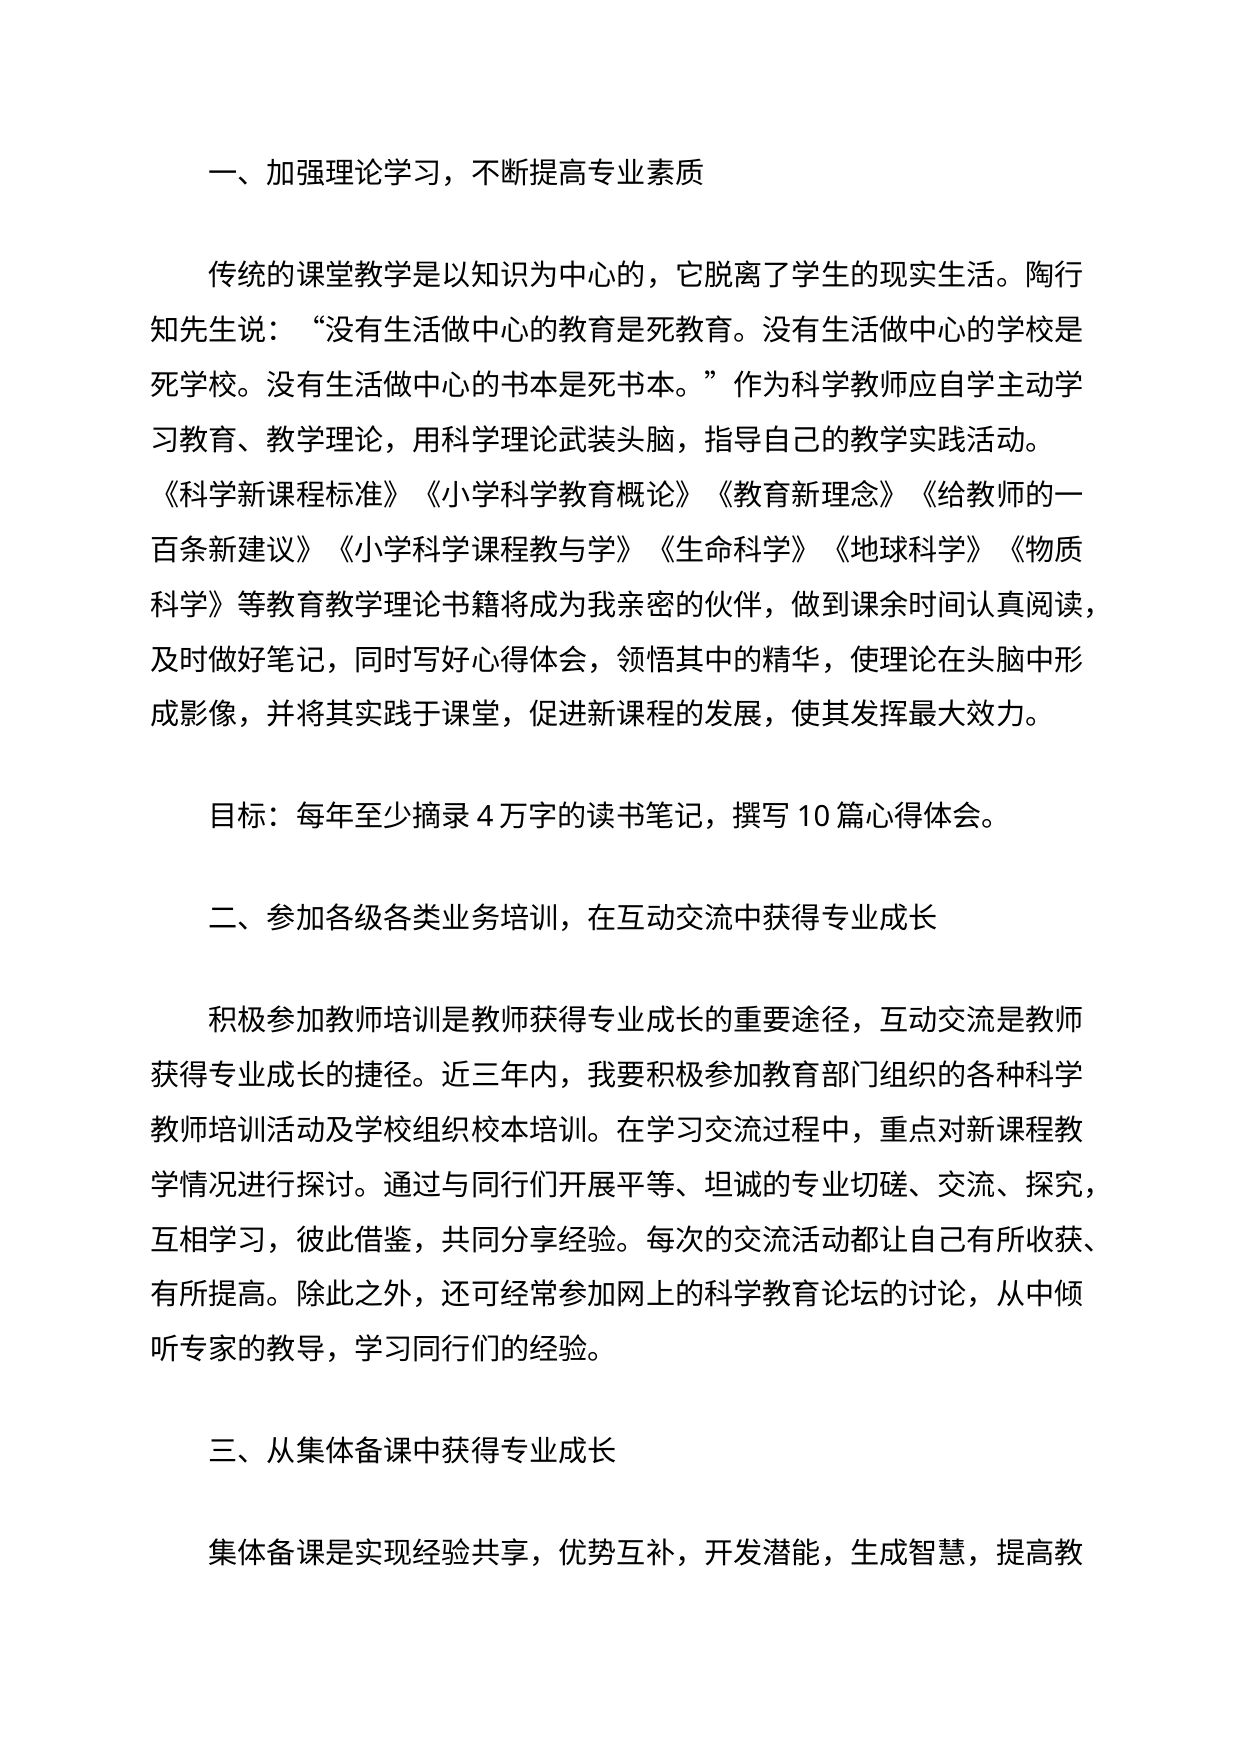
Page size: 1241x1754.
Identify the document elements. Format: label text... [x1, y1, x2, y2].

text 积极参加教师培训是教师获得专业成长的重要途径，互动交流是教师获得专业成长的捷径。近三年内，我要积极参加教育部门组织的各种科学教师培训活动及学校组织校本培训。在学习交流过程中，重点对新课程教学情况进行探讨。通过与同行们开展平等、坦诚的专业切磋、交流、探究，互相学习，彼此借鉴，共同分享经验。每次的交流活动都让自己有所收获、有所提高。除此之外，还可经常参加网上的科学教育论坛的讨论，从中倾听专家的教导，学习同行们的经验。 [150, 996, 1090, 1368]
text 一、加强理论学习，不断提高专业素质 [150, 150, 1090, 192]
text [150, 1529, 1090, 1572]
text 三、从集体备课中获得专业成长 [150, 1428, 1090, 1470]
text 二、参加各级各类业务培训，在互动交流中获得专业成长 [150, 895, 1090, 937]
text 传统的课堂教学是以知识为中心的，它脱离了学生的现实生活。陶行知先生说：“没有生活做中心的教育是死教育。没有生活做中心的学校是死学校。没有生活做中心的书本是死书本。”作为科学教师应自学主动学习教育、教学理论，用科学理论武装头脑，指导自己的教学实践活动。《科学新课程标准》《小学科学教育概论》《教育新理念》《给教师的一百条新建议》《小学科学课程教与学》《生命科学》《地球科学》《物质科学》等教育教学理论书籍将成为我亲密的伙伴，做到课余时间认真阅读，及时做好笔记，同时写好心得体会，领悟其中的精华，使理论在头脑中形成影像，并将其实践于课堂，促进新课程的发展，使其发挥最大效力。 [150, 252, 1090, 733]
text 目标：每年至少摘录4万字的读书笔记，撰写10篇心得体会。 [150, 793, 1090, 835]
